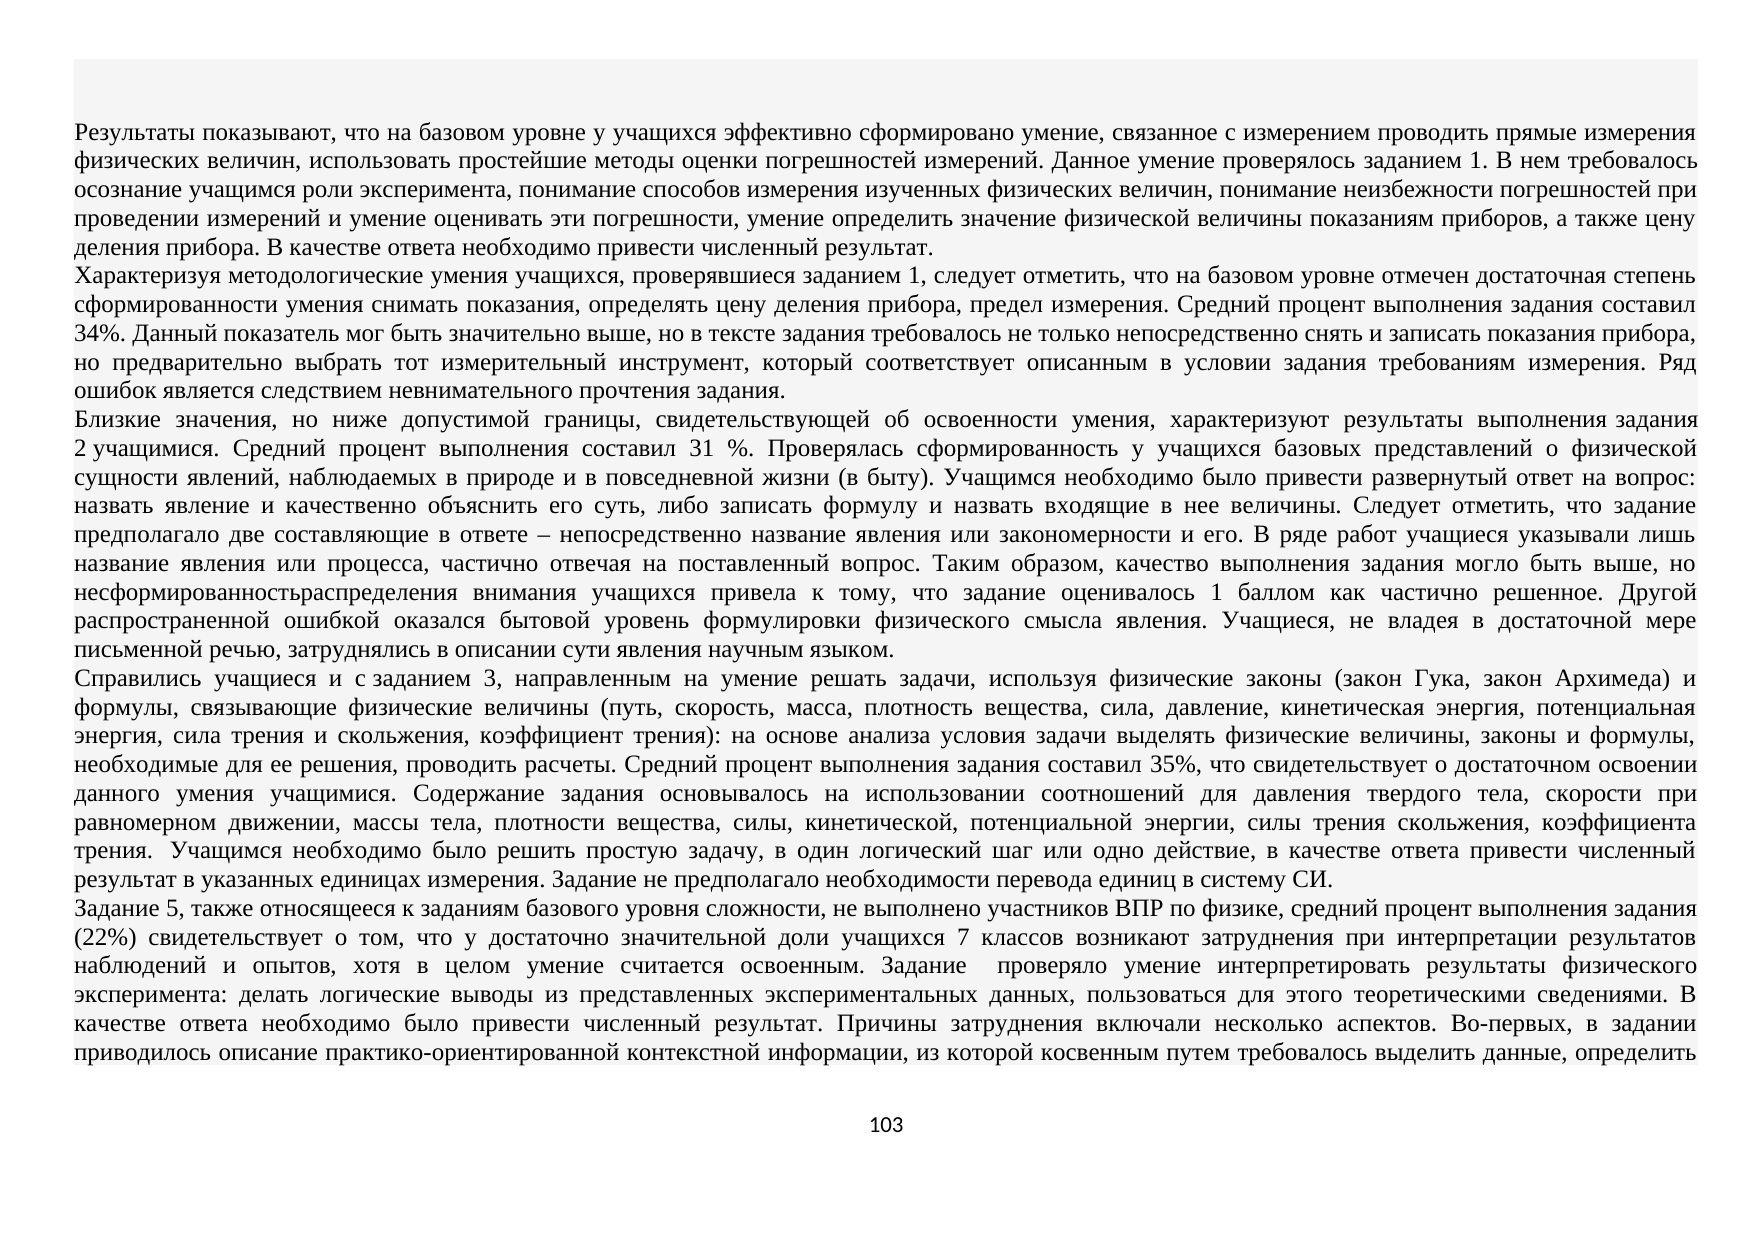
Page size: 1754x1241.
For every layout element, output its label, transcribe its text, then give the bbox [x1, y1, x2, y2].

text Близкие значения, но ниже допустимой границы, свидетельствующей об освоенности умения, характеризуют результаты выполнения задания 2 учащимися. Средний процент выполнения составил 31 %. Проверялась сформированность у учащихся базовых представлений о физической сущности явлений, наблюдаемых в природе и в повседневной жизни (в быту). Учащимся необходимо было привести развернутый ответ на вопрос: назвать явление и качественно объяснить его суть, либо записать формулу и назвать входящие в нее величины. Следует отметить, что задание предполагало две составляющие в ответе – непосредственно название явления или закономерности и его. В ряде работ учащиеся указывали лишь название явления или процесса, частично отвечая на поставленный вопрос. Таким образом, качество выполнения задания могло быть выше, но несформированностьраспределения внимания учащихся привела к тому, что задание оценивалось 1 баллом как частично решенное. Другой распространенной ошибкой оказался бытовой уровень формулировки физического смысла явления. Учащиеся, не владея в достаточной мере письменной речью, затруднялись в описании сути явления научным языком. [74, 404, 1698, 663]
text Справились учащиеся и с заданием 3, направленным на умение решать задачи, используя физические законы (закон Гука, закон Архимеда) и формулы, связывающие физические величины (путь, скорость, масса, плотность вещества, сила, давление, кинетическая энергия, потенциальная энергия, сила трения и скольжения, коэффициент трения): на основе анализа условия задачи выделять физические величины, законы и формулы, необходимые для ее решения, проводить расчеты. Средний процент выполнения задания составил 35%, что свидетельствует о достаточном освоении данного умения учащимися. Содержание задания основывалось на использовании соотношений для давления твердого тела, скорости при равномерном движении, массы тела, плотности вещества, силы, кинетической, потенциальной энергии, силы трения скольжения, коэффициента трения. Учащимся необходимо было решить простую задачу, в один логический шаг или одно действие, в качестве ответа привести численный результат в указанных единицах измерения. Задание не предполагало необходимости перевода единиц в систему СИ. [74, 663, 1698, 893]
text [74, 893, 1698, 1065]
text Характеризуя методологические умения учащихся, проверявшиеся заданием 1, следует отметить, что на базовом уровне отмечен достаточная степень сформированности умения снимать показания, определять цену деления прибора, предел измерения. Средний процент выполнения задания составил 34%. Данный показатель мог быть значительно выше, но в тексте задания требовалось не только непосредственно снять и записать показания прибора, но предварительно выбрать тот измерительный инструмент, который соответствует описанным в условии задания требованиям измерения. Ряд ошибок является следствием невнимательного прочтения задания. [74, 260, 1698, 404]
text Результаты показывают, что на базовом уровне у учащихся эффективно сформировано умение, связанное с измерением проводить прямые измерения физических величин, использовать простейшие методы оценки погрешностей измерений. Данное умение проверялось заданием 1. В нем требовалось осознание учащимся роли эксперимента, понимание способов измерения изученных физических величин, понимание неизбежности погрешностей при проведении измерений и умение оценивать эти погрешности, умение определить значение физической величины показаниям приборов, а также цену деления прибора. В качестве ответа необходимо привести численный результат. [74, 117, 1698, 260]
